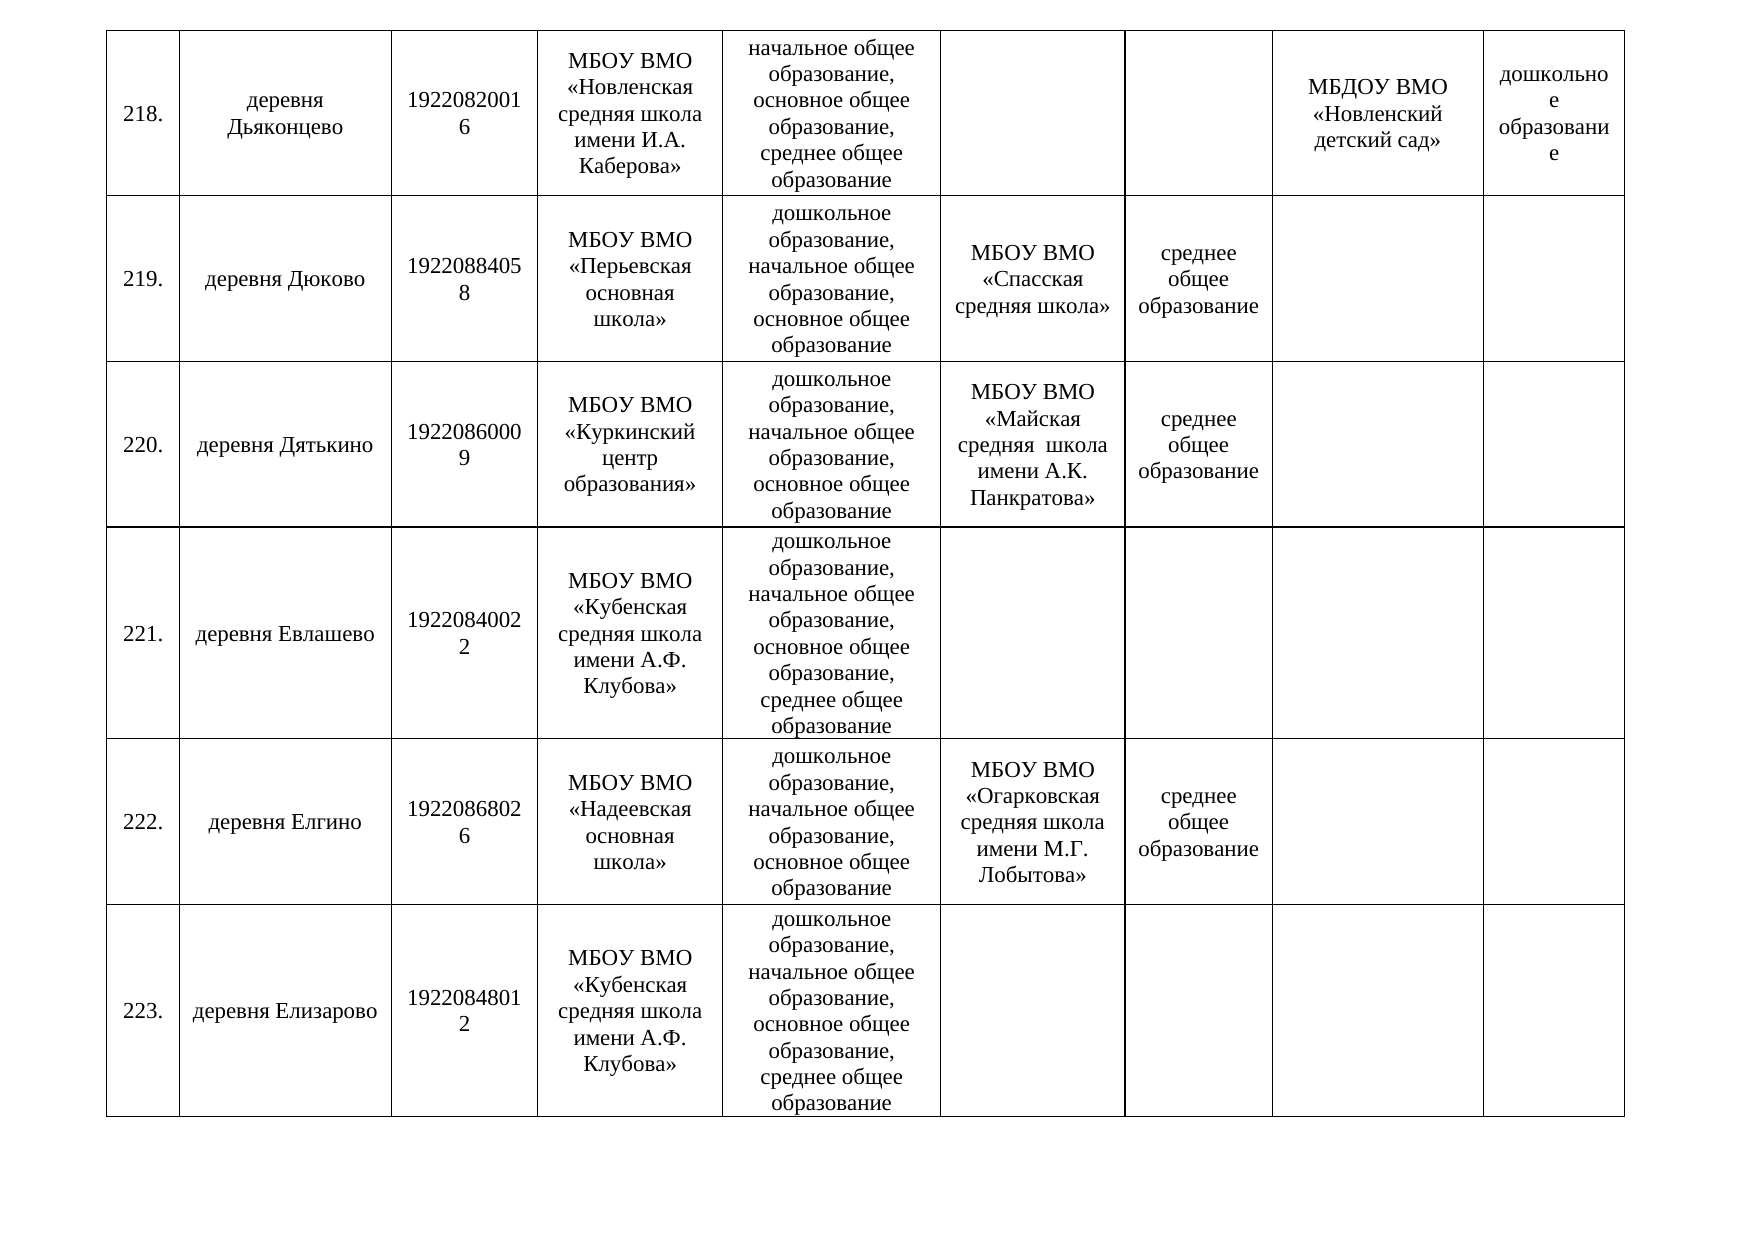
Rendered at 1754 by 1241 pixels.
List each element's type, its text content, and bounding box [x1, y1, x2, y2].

table_cell [1484, 196, 1624, 361]
table_cell МБОУ ВМО «Майская средняя школа имени А.К. Панкратова» [941, 362, 1124, 526]
table_cell 19220868026 [392, 739, 537, 904]
table_cell 222. [107, 739, 179, 904]
table_cell 19220848012 [392, 905, 537, 1116]
table_cell деревня Елизарово [180, 905, 391, 1116]
table_cell [1484, 739, 1624, 904]
table_cell [1126, 528, 1272, 738]
table_cell дошкольное образование, начальное общее образование, основное общее образование [723, 362, 940, 526]
table_cell 220. [107, 362, 179, 526]
table_cell МБОУ ВМО «Перьевская основная школа» [538, 196, 722, 361]
table_cell [1273, 196, 1483, 361]
table_cell дошкольное образование, начальное общее образование, основное общее образование, среднее общее образование [723, 528, 940, 738]
table_cell 19220840022 [392, 528, 537, 738]
table_cell 223. [107, 905, 179, 1116]
table_cell [1484, 528, 1624, 738]
table_cell [941, 905, 1124, 1116]
table_cell [1126, 905, 1272, 1116]
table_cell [1484, 31, 1624, 195]
table_cell МБОУ ВМО «Кубенская средняя школа имени А.Ф. Клубова» [538, 528, 722, 738]
table_cell деревня Евлашево [180, 528, 391, 738]
table_cell [941, 31, 1124, 195]
table_cell МБОУ ВМО «Куркинский центр образования» [538, 362, 722, 526]
table_cell 221. [107, 528, 179, 738]
table_cell деревня Дьяконцево [180, 31, 391, 195]
table_cell деревня Дятькино [180, 362, 391, 526]
table_cell [1484, 905, 1624, 1116]
table_cell 218. [107, 31, 179, 195]
table_cell МБОУ ВМО «Огарковская средняя школа имени М.Г. Лобытова» [941, 739, 1124, 904]
table_cell [1273, 528, 1483, 738]
table_cell среднее общее образование [1126, 196, 1272, 361]
table_cell дошкольное образование, начальное общее образование, основное общее образование [723, 739, 940, 904]
table_cell [1273, 362, 1483, 526]
table_cell деревня Дюково [180, 196, 391, 361]
table_cell [1273, 905, 1483, 1116]
table_cell среднее общее образование [1126, 362, 1272, 526]
table_cell МБОУ ВМО «Кубенская средняя школа имени А.Ф. Клубова» [538, 905, 722, 1116]
table_cell деревня Елгино [180, 739, 391, 904]
table_cell 19220884058 [392, 196, 537, 361]
table_cell дошкольное образование, начальное общее образование, основное общее образование, среднее общее образование [723, 905, 940, 1116]
table_cell дошкольное образование, начальное общее образование, основное общее образование [723, 196, 940, 361]
table_cell МБОУ ВМО «Новленская средняя школа имени И.А. Каберова» [538, 31, 722, 195]
table_cell 219. [107, 196, 179, 361]
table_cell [723, 31, 940, 195]
table_cell МБОУ ВМО «Надеевская основная школа» [538, 739, 722, 904]
table_cell МБДОУ ВМО «Новленский детский сад» [1273, 31, 1483, 195]
table_cell [1484, 362, 1624, 526]
table_cell [1273, 739, 1483, 904]
table_cell 19220860009 [392, 362, 537, 526]
table_cell 19220820016 [392, 31, 537, 195]
table_cell МБОУ ВМО «Спасская средняя школа» [941, 196, 1124, 361]
table_cell [941, 528, 1124, 738]
table_cell [1126, 31, 1272, 195]
table_cell среднее общее образование [1126, 739, 1272, 904]
